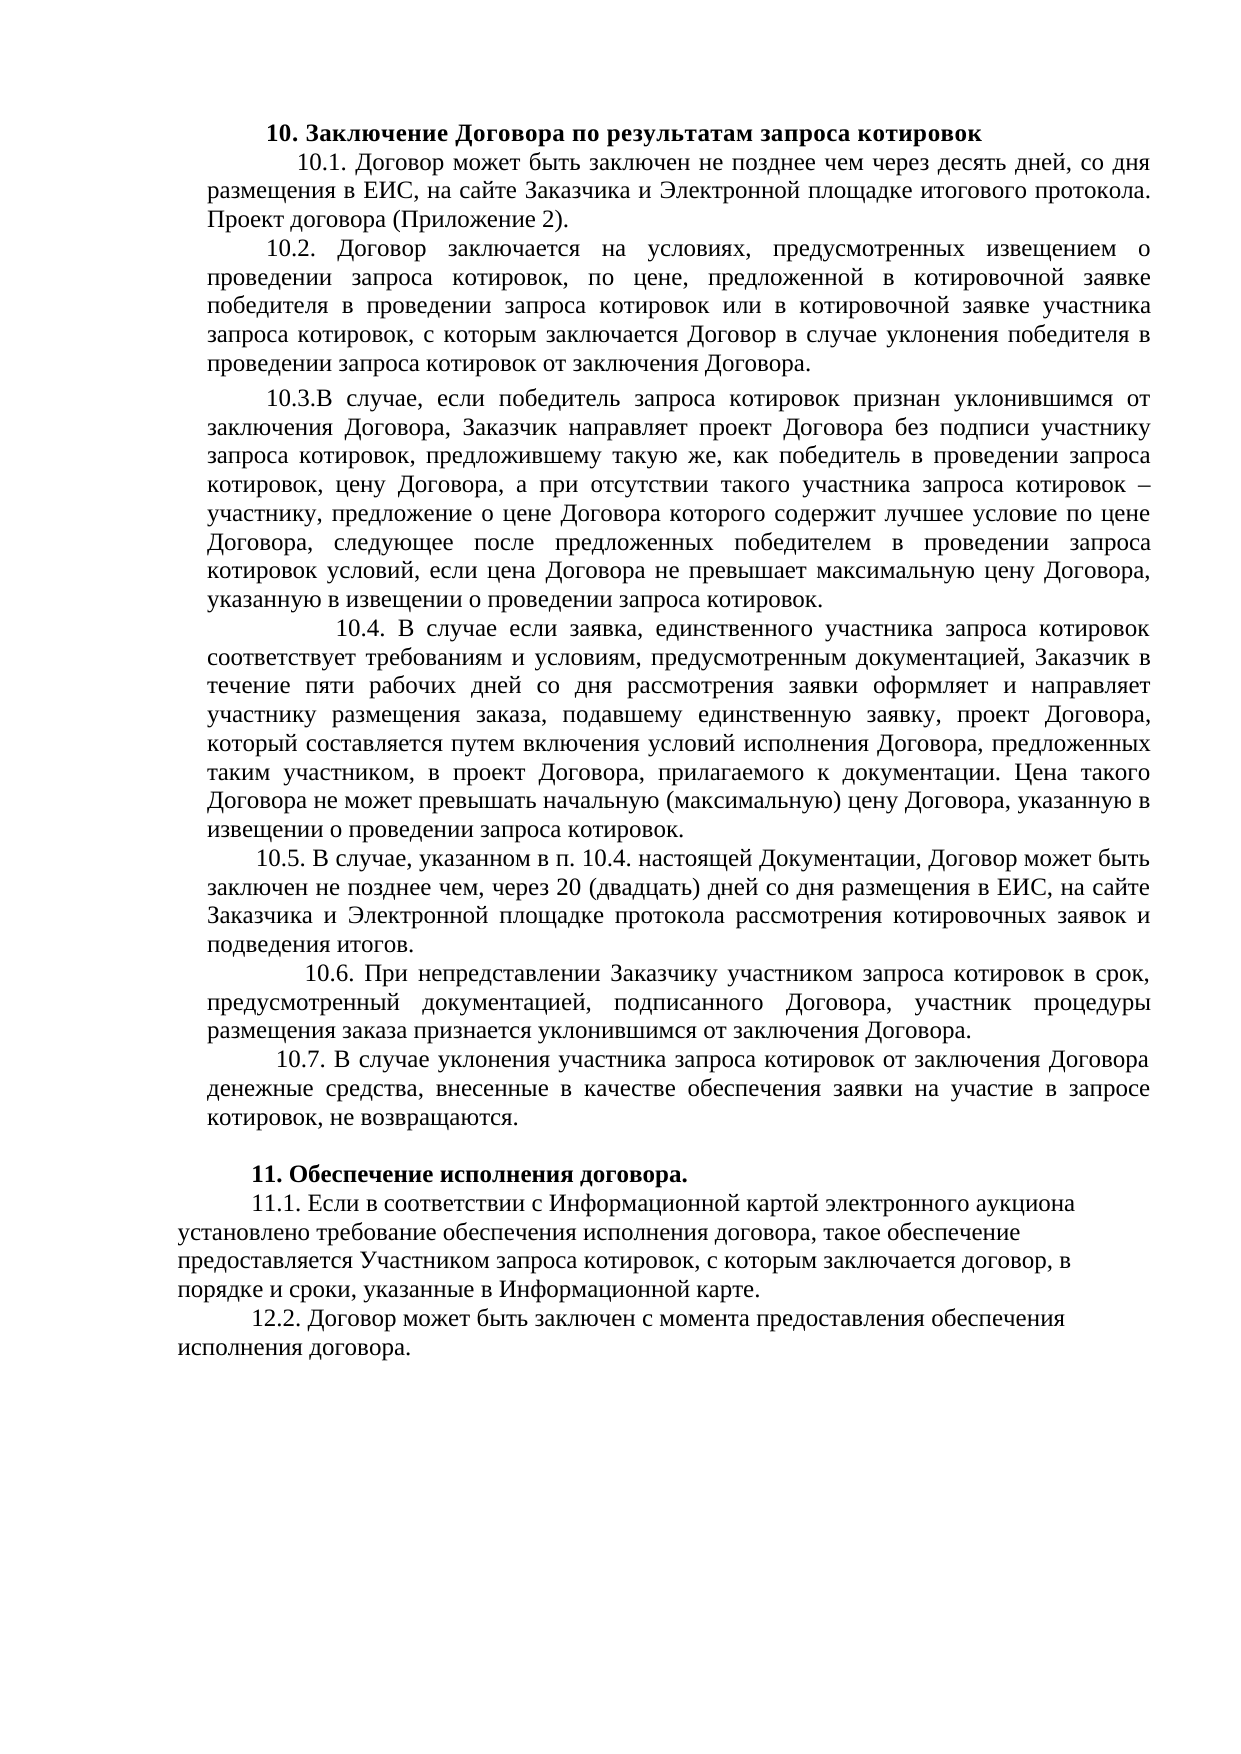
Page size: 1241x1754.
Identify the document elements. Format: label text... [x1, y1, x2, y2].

list 10.3.В случае, если победитель запроса котировок признан уклонившимся от заключения Договора, Заказчик направляет проект Договора без подписи участнику запроса котировок, предложившему такую же, как победитель в проведении запроса котировок, цену Договора, а при отсутствии такого участника запроса котировок – участнику, предложение о цене Договора которого содержит лучшее условие по цене Договора, следующее после предложенных победителем в проведении запроса котировок условий, если цена Договора не превышает максимальную цену Договора, указанную в извещении о проведении запроса котировок. [207, 383, 1152, 613]
text 10.1. Договор может быть заключен не позднее чем через десять дней, со дня размещения в ЕИС, на сайте Заказчика и Электронной площадке итогового протокола. Проект договора (Приложение 2). [177, 147, 1152, 233]
text 10.4. В случае если заявка, единственного участника запроса котировок соответствует требованиям и условиям, предусмотренным документацией, Заказчик в течение пяти рабочих дней со дня рассмотрения заявки оформляет и направляет участнику размещения заказа, подавшему единственную заявку, проект Договора, который составляется путем включения условий исполнения Договора, предложенных таким участником, в проект Договора, прилагаемого к документации. Цена такого Договора не может превышать начальную (максимальную) цену Договора, указанную в извещении о проведении запроса котировок. [177, 613, 1152, 843]
text 10.7. В случае уклонения участника запроса котировок от заключения Договора денежные средства, внесенные в качестве обеспечения заявки на участие в запросе котировок, не возвращаются. [177, 1044, 1152, 1131]
subtitle 10. Заключение Договора по результатам запроса котировок [266, 118, 1152, 147]
text 12.2. Договор может быть заключен с момента предоставления обеспечения исполнения договора. [177, 1303, 1152, 1361]
text 11.1. Если в соответствии с Информационной картой электронного аукциона установлено требование обеспечения исполнения договора, такое обеспечение предоставляется Участником запроса котировок, с которым заключается договор, в порядке и сроки, указанные в Информационной карте. [177, 1188, 1152, 1303]
text 10.5. В случае, указанном в п. 10.4. настоящей Документации, Договор может быть заключен не позднее чем, через 20 (двадцать) дней со дня размещения в ЕИС, на сайте Заказчика и Электронной площадке протокола рассмотрения котировочных заявок и подведения итогов. [177, 843, 1152, 958]
list 10.2. Договор заключается на условиях, предусмотренных извещением о проведении запроса котировок, по цене, предложенной в котировочной заявке победителя в проведении запроса котировок или в котировочной заявке участника запроса котировок, с которым заключается Договор в случае уклонения победителя в проведении запроса котировок от заключения Договора. [207, 233, 1152, 377]
text 10.6. При непредставлении Заказчику участником запроса котировок в срок, предусмотренный документацией, подписанного Договора, участник процедуры размещения заказа признается уклонившимся от заключения Договора. [177, 958, 1152, 1044]
text 11. Обеспечение исполнения договора. [177, 1159, 1152, 1188]
